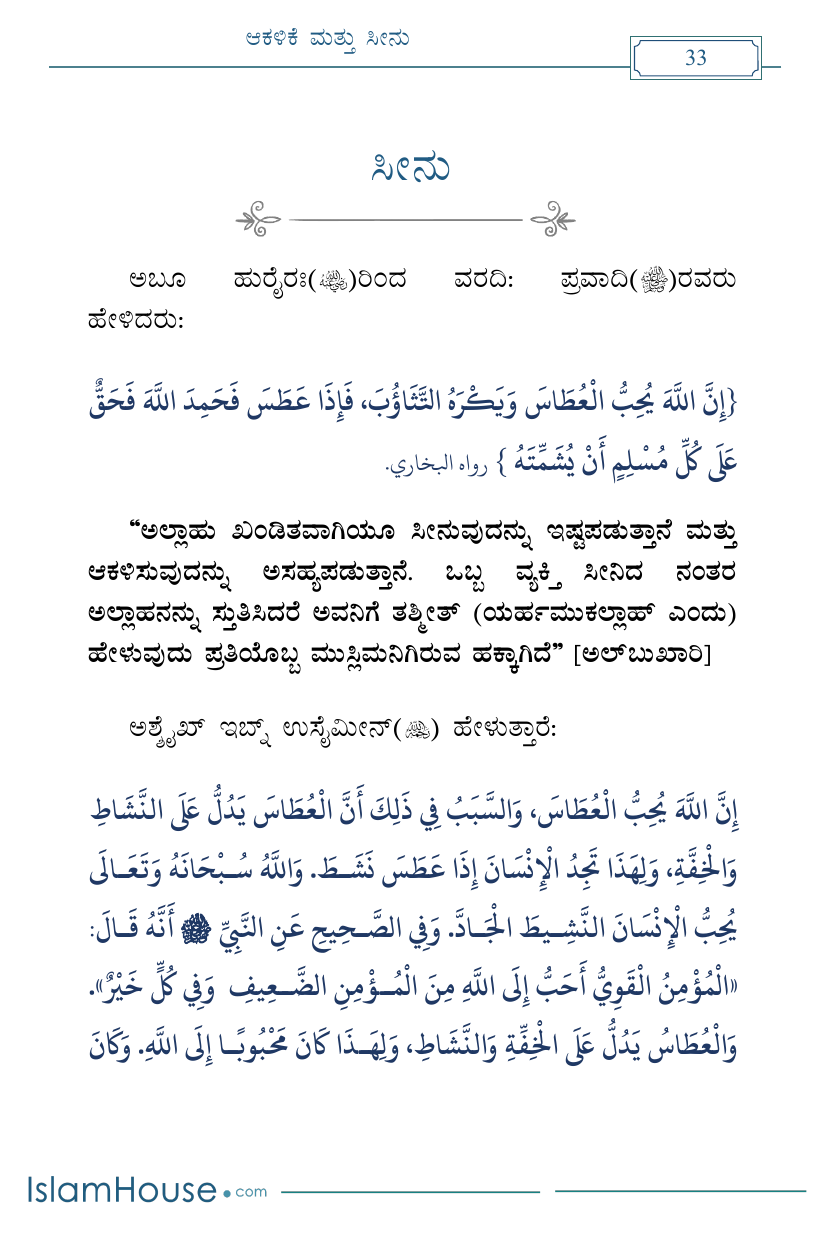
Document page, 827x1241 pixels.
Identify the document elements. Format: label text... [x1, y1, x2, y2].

text ¹Ã£ÀÄ [89, 148, 738, 204]
picture [20, 1171, 541, 1209]
text C±ÉêöÊSï E¨ïß G¸ÉÊ«ÄÃ£ï() ºÉÃ¼ÀÄvÁÛgÉ: [89, 708, 738, 752]
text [89, 783, 738, 1072]
text C§Æ ºÀÄgÉÊgÀB()jAzÀ ªÀgÀ¢: ¥ÀæªÁ¢()gÀªÀgÀÄ ºÉÃ½zÀgÀÄ: [89, 259, 738, 344]
text {إِنَّ اللَّهَ يُحِبُّ الْعُطَاسَ وَيَكْرَهُ التَّثَاؤُبَ، فَإِذَا عَطَسَ فَحَمِدَ اللَّهَ فَحَقٌّ عَلَى كُلِّ مُسْلِمٍ أَنْ يُشَمِّتَهُ } رواه البخاري. [89, 374, 738, 489]
text “C¯ÁèºÀÄ RArvÀªÁVAiÀÄÆ ¹Ã£ÀÄªÀÅzÀ£ÀÄß EµÀÖ¥ÀqÀÄvÁÛ£É ªÀÄvÀÄÛ DPÀ½¸ÀÄªÀÅzÀ£ÀÄß C¸ÀºÀå¥ÀqÀÄvÁÛ£É. M§â ªÀåQÛ ¹Ã¤zÀ £ÀAvÀgÀ C¯ÁèºÀ£À£ÀÄß ¸ÀÄÛw¹zÀgÉ CªÀ¤UÉ vÀ²äÃvï (AiÀÄºÀðªÀÄÄPÀ¯Áèºï JAzÀÄ) ºÉÃ¼ÀÄªÀÅzÀÄ ¥ÀæwAiÉÆ§â ªÀÄÄ¹èªÀÄ¤VgÀÄªÀ ºÀPÁÌVzÉ” [C¯ï§ÄSÁj] [89, 519, 738, 678]
picture [548, 1170, 807, 1208]
